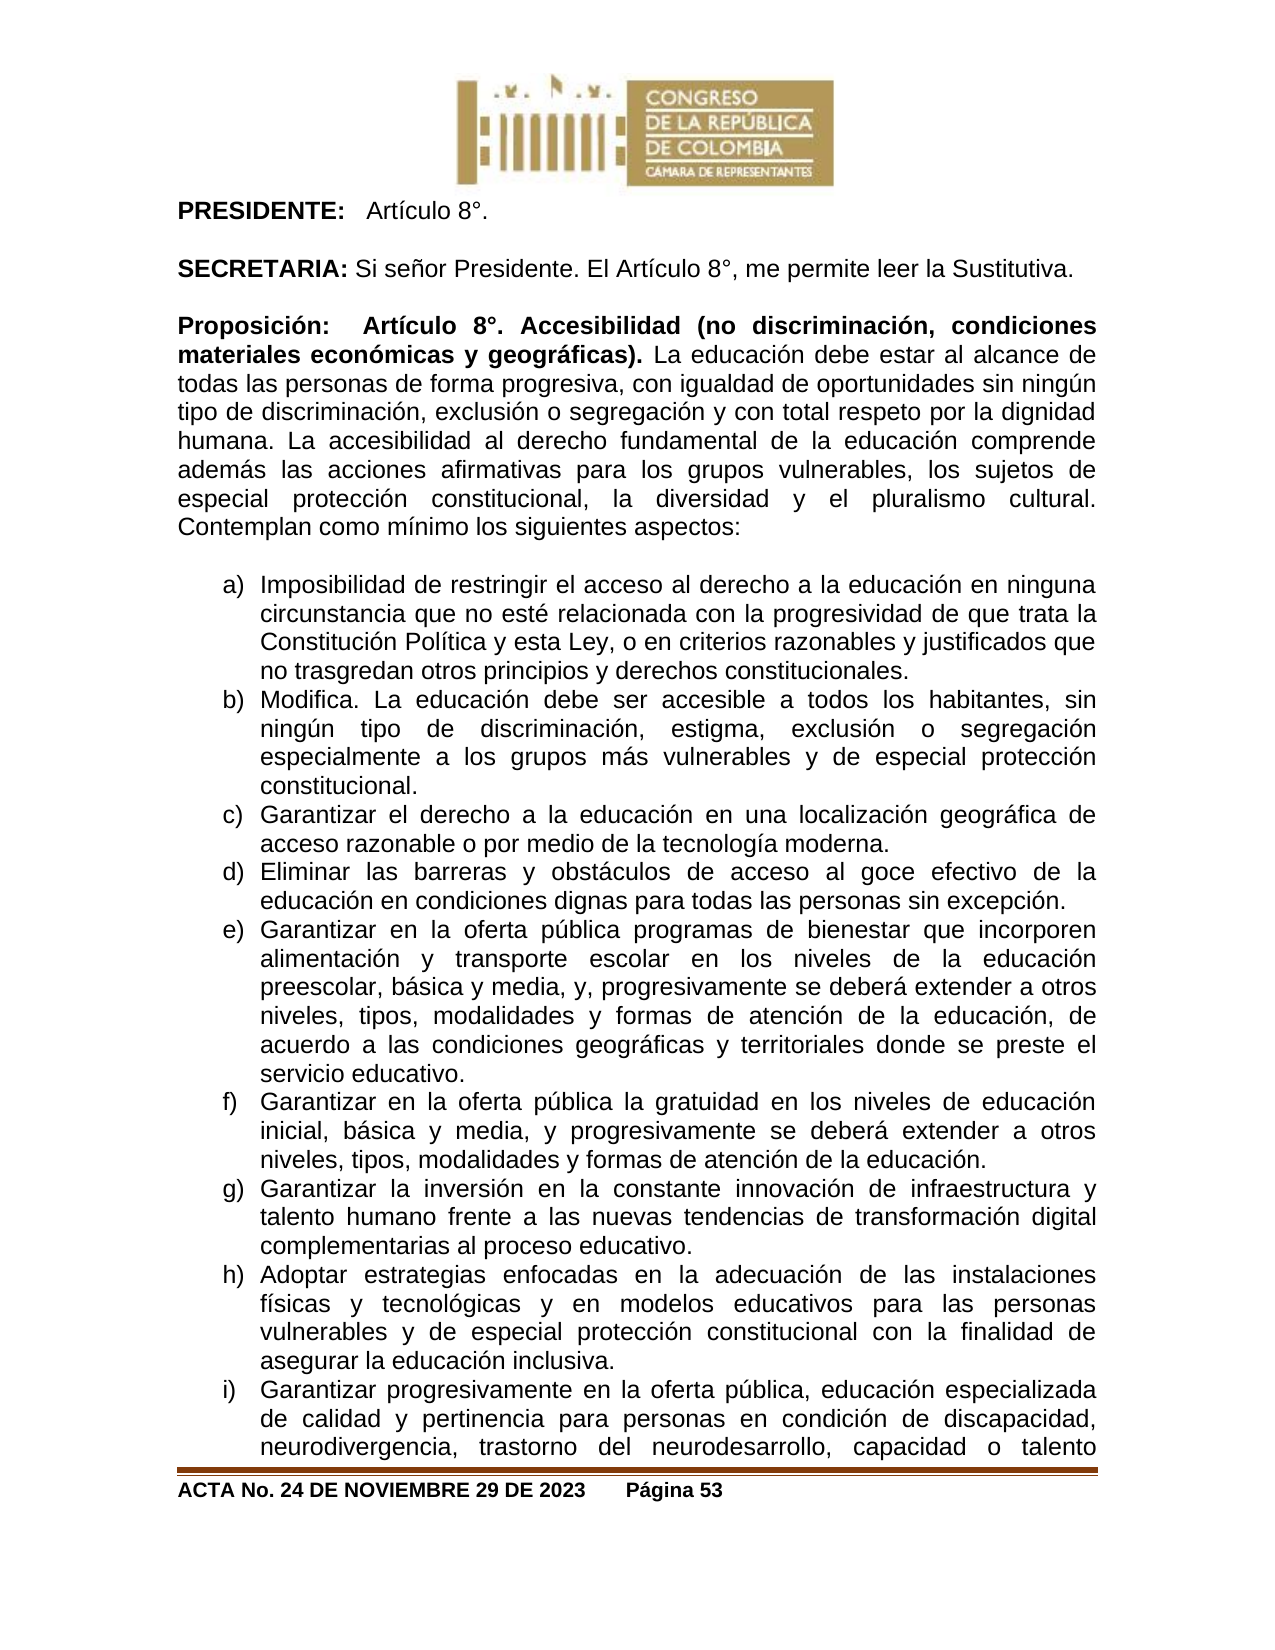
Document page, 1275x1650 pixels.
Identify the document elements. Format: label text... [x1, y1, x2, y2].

text PRESIDENTE: Artículo 8°. [177, 196, 1098, 225]
list Modifica. La educación debe ser accesible a todos los habitantes, sin ningún tipo de discriminación, estigma, exclusión o segregación especialmente a los grupos más vulnerables y de especial protección constitucional. [222, 685, 1098, 800]
list Garantizar el derecho a la educación en una localización geográfica de acceso razonable o por medio de la tecnología moderna. [222, 800, 1098, 857]
list Garantizar en la oferta pública la gratuidad en los niveles de educación inicial, básica y media, y progresivamente se deberá extender a otros niveles, tipos, modalidades y formas de atención de la educación. [222, 1087, 1098, 1174]
list Adoptar estrategias enfocadas en la adecuación de las instalaciones físicas y tecnológicas y en modelos educativos para las personas vulnerables y de especial protección constitucional con la finalidad de asegurar la educación inclusiva. [222, 1260, 1098, 1375]
list Eliminar las barreras y obstáculos de acceso al goce efectivo de la educación en condiciones dignas para todas las personas sin excepción. [222, 857, 1098, 915]
list Imposibilidad de restringir el acceso al derecho a la educación en ninguna circunstancia que no esté relacionada con la progresividad de que trata la Constitución Política y esta Ley, o en criterios razonables y justificados que no trasgredan otros principios y derechos constitucionales. [222, 570, 1098, 685]
text SECRETARIA: Si señor Presidente. El Artículo 8°, me permite leer la Sustitutiva. [177, 254, 1098, 282]
picture [430, 73, 845, 197]
list Garantizar la inversión en la constante innovación de infraestructura y talento humano frente a las nuevas tendencias de transformación digital complementarias al proceso educativo. [222, 1174, 1098, 1260]
list Garantizar en la oferta pública programas de bienestar que incorporen alimentación y transporte escolar en los niveles de la educación preescolar, básica y media, y, progresivamente se deberá extender a otros niveles, tipos, modalidades y formas de atención de la educación, de acuerdo a las condiciones geográficas y territoriales donde se preste el servicio educativo. [222, 915, 1098, 1087]
text Proposición: Artículo 8°. Accesibilidad (no discriminación, condiciones materiales económicas y geográficas). La educación debe estar al alcance de todas las personas de forma progresiva, con igualdad de oportunidades sin ningún tipo de discriminación, exclusión o segregación y con total respeto por la dignidad humana. La accesibilidad al derecho fundamental de la educación comprende además las acciones afirmativas para los grupos vulnerables, los sujetos de especial protección constitucional, la diversidad y el pluralismo cultural. Contemplan como mínimo los siguientes aspectos: [177, 311, 1098, 541]
